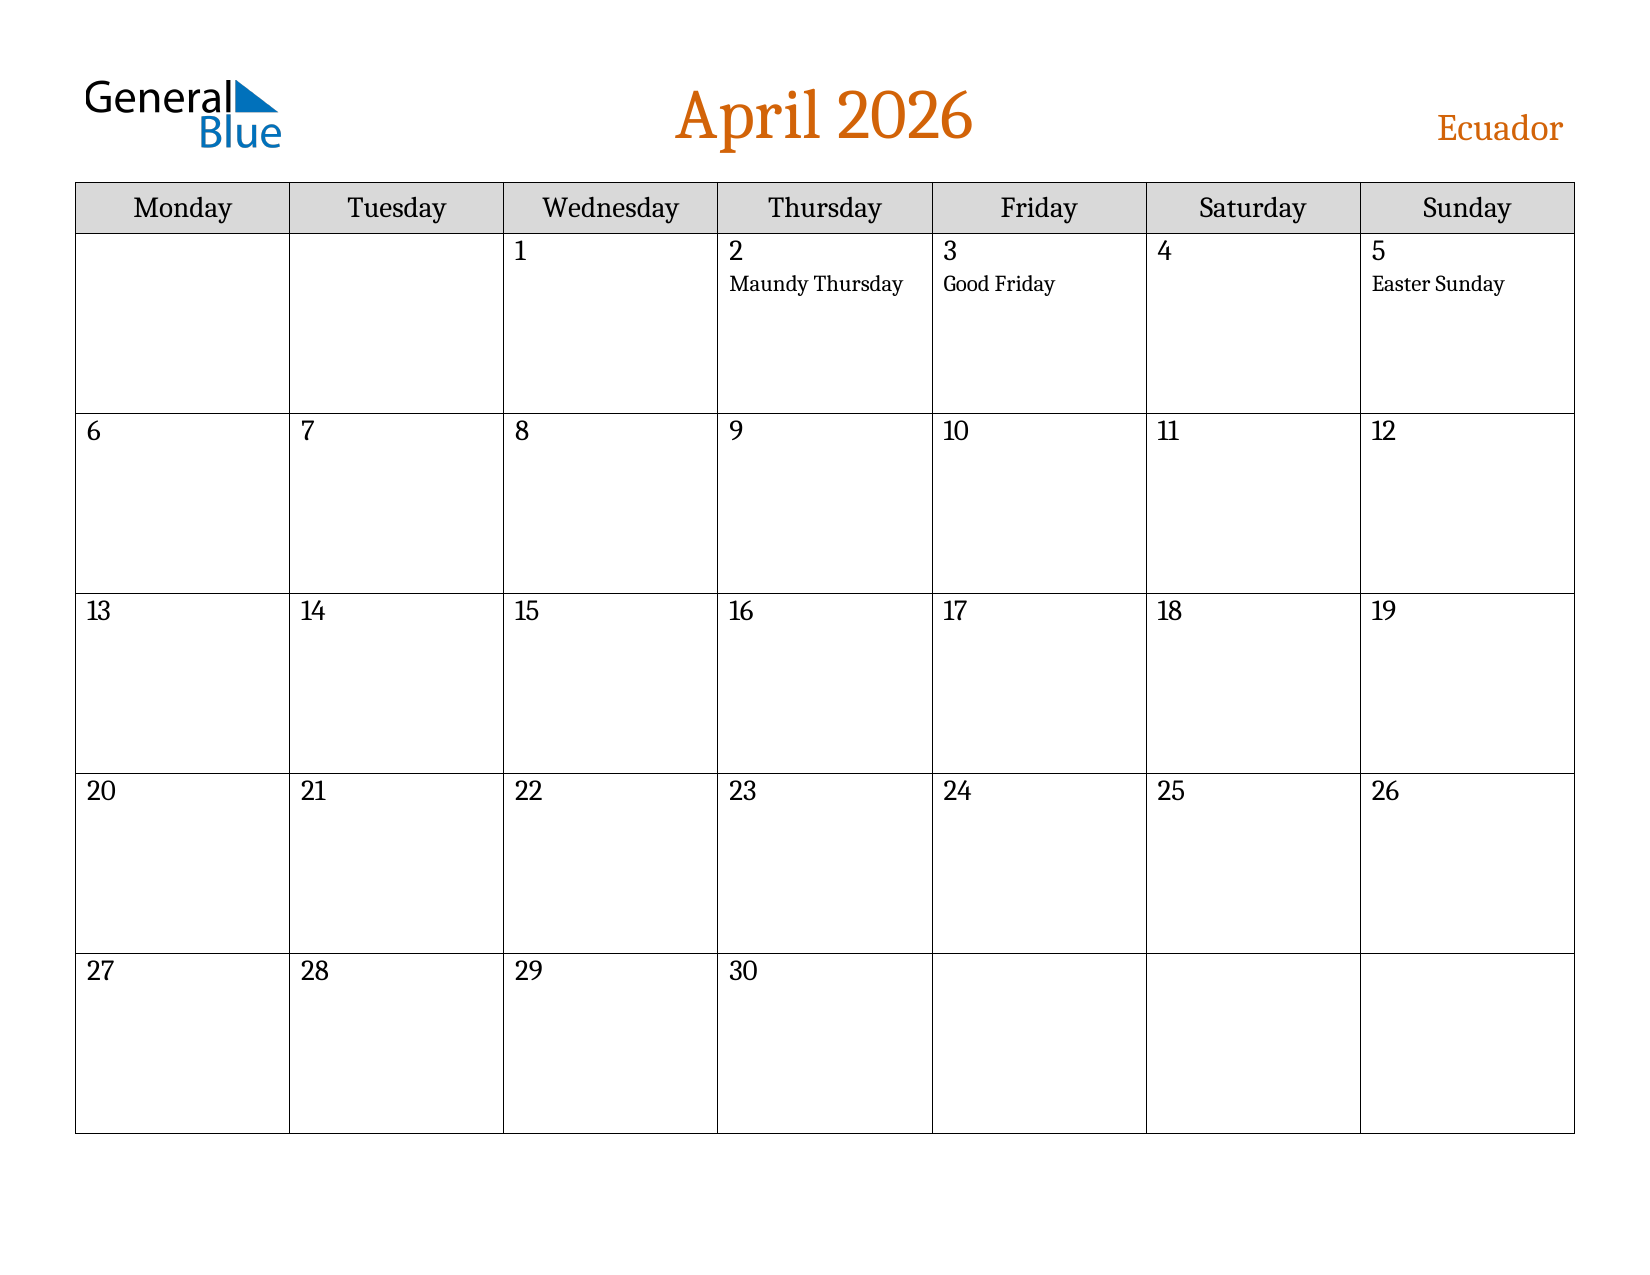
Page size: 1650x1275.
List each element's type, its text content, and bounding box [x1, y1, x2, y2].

table_cell Good Friday [933, 270, 1146, 413]
table_cell [718, 810, 932, 953]
table_cell [933, 990, 1146, 1133]
table_cell Friday [933, 183, 1146, 233]
table_cell 23 [718, 774, 932, 810]
table_cell [718, 990, 932, 1133]
table_header April 2026 [504, 75, 1146, 182]
table_cell 6 [76, 414, 289, 450]
table_cell [290, 990, 503, 1133]
table_cell 14 [290, 594, 503, 630]
table_cell 16 [718, 594, 932, 630]
table_cell [1147, 630, 1360, 773]
table_cell 25 [1147, 774, 1360, 810]
table_cell 28 [290, 954, 503, 990]
table_cell 18 [1147, 594, 1360, 630]
table_cell 15 [504, 594, 717, 630]
table_cell [1361, 810, 1574, 953]
table_cell [933, 450, 1146, 593]
table_cell Maundy Thursday [718, 270, 932, 413]
table_cell 26 [1361, 774, 1574, 810]
table_cell [1147, 954, 1360, 990]
table_cell [290, 270, 503, 413]
table_cell 12 [1361, 414, 1574, 450]
table_cell 22 [504, 774, 717, 810]
table_cell [76, 990, 289, 1133]
table_cell 11 [1147, 414, 1360, 450]
table_cell [76, 450, 289, 593]
table_cell [504, 450, 717, 593]
table_cell [933, 630, 1146, 773]
table_cell [1361, 630, 1574, 773]
table_cell 3 [933, 234, 1146, 270]
table_cell [1361, 450, 1574, 593]
table_cell [504, 810, 717, 953]
table_cell 29 [504, 954, 717, 990]
table_cell [290, 450, 503, 593]
table_cell [76, 234, 289, 270]
table_cell 21 [290, 774, 503, 810]
table_cell [1361, 990, 1574, 1133]
table_cell 5 [1361, 234, 1574, 270]
table_cell Easter Sunday [1361, 270, 1574, 413]
table_cell Monday [76, 183, 289, 233]
table_cell Wednesday [504, 183, 717, 233]
table_cell Thursday [718, 183, 932, 233]
table_cell [504, 990, 717, 1133]
table_cell [1147, 450, 1360, 593]
table_cell 8 [504, 414, 717, 450]
table_cell 30 [718, 954, 932, 990]
table_cell 17 [933, 594, 1146, 630]
table_header [76, 75, 503, 182]
table_cell [290, 234, 503, 270]
picture [86, 80, 281, 148]
table_cell Tuesday [290, 183, 503, 233]
table_cell 27 [76, 954, 289, 990]
table_cell 20 [76, 774, 289, 810]
table_cell [76, 810, 289, 953]
table_cell [290, 630, 503, 773]
table_cell Saturday [1147, 183, 1360, 233]
table_cell 7 [290, 414, 503, 450]
table_cell [290, 810, 503, 953]
table_cell 24 [933, 774, 1146, 810]
table_cell [1361, 954, 1574, 990]
table_cell [504, 630, 717, 773]
table_cell [76, 270, 289, 413]
table_cell 19 [1361, 594, 1574, 630]
table_cell [718, 450, 932, 593]
table_cell [1147, 270, 1360, 413]
table_cell 4 [1147, 234, 1360, 270]
table_cell [718, 630, 932, 773]
table_cell [933, 954, 1146, 990]
table_cell 13 [76, 594, 289, 630]
table_cell [933, 810, 1146, 953]
table_cell 9 [718, 414, 932, 450]
table_cell [1147, 810, 1360, 953]
table_cell 1 [504, 234, 717, 270]
table_cell Sunday [1361, 183, 1574, 233]
table_header Ecuador [1146, 75, 1574, 182]
table_cell 10 [933, 414, 1146, 450]
table_cell [504, 270, 717, 413]
table_cell [76, 630, 289, 773]
table_cell 2 [718, 234, 932, 270]
table_cell [1147, 990, 1360, 1133]
